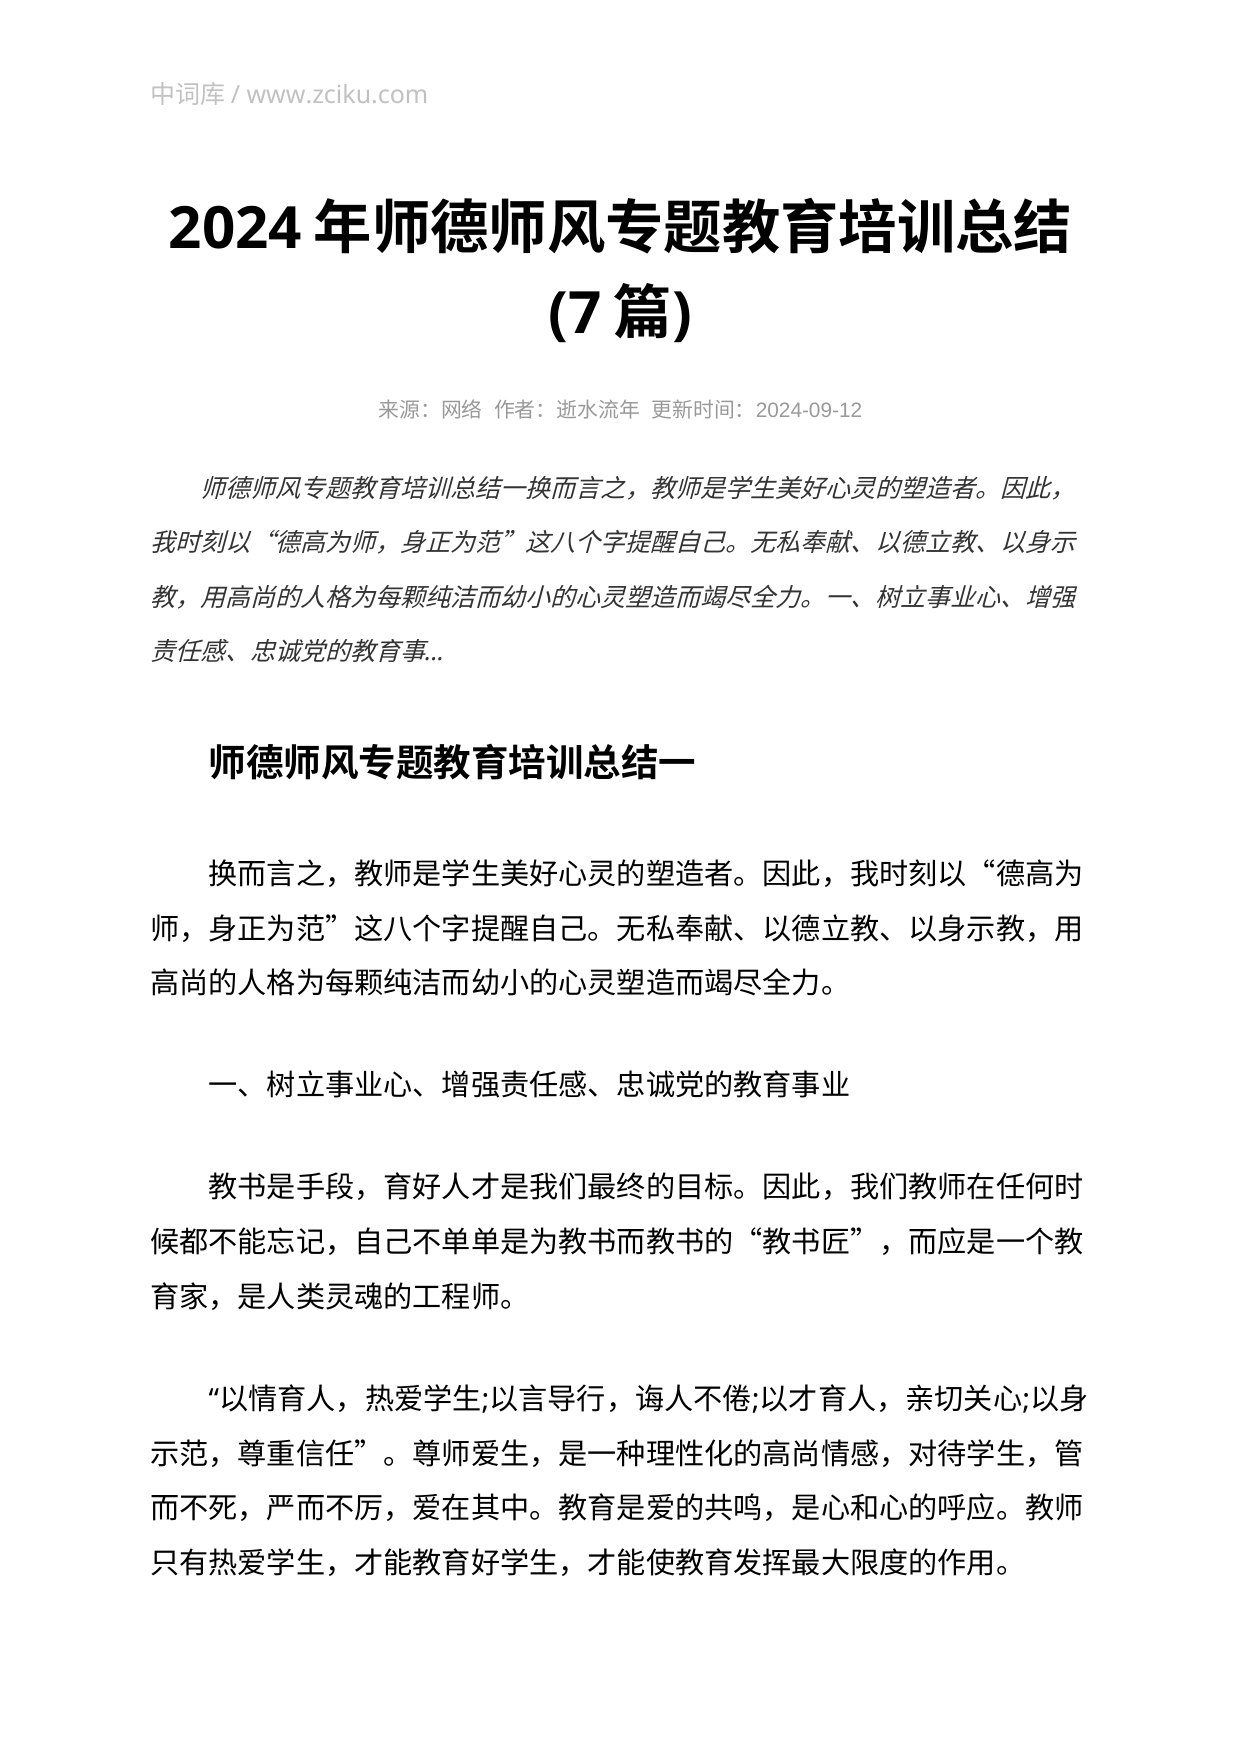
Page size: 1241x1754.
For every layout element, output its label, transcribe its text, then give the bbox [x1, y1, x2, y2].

text 来源：网络 作者：逝水流年 更新时间：2024-09-12 [150, 398, 1090, 422]
text 教书是手段，育好人才是我们最终的目标。因此，我们教师在任何时候都不能忘记，自己不单单是为教书而教书的“教书匠”，而应是一个教育家，是人类灵魂的工程师。 [150, 1164, 1090, 1316]
subtitle 2024年师德师风专题教育培训总结(7篇) [150, 181, 1090, 351]
text 师德师风专题教育培训总结一换而言之，教师是学生美好心灵的塑造者。因此，我时刻以“德高为师，身正为范”这八个字提醒自己。无私奉献、以德立教、以身示教，用高尚的人格为每颗纯洁而幼小的心灵塑造而竭尽全力。一、树立事业心、增强责任感、忠诚党的教育事... [150, 468, 1090, 668]
text 一、树立事业心、增强责任感、忠诚党的教育事业 [150, 1062, 1090, 1104]
text 师德师风专题教育培训总结一 [150, 733, 1090, 787]
text 换而言之，教师是学生美好心灵的塑造者。因此，我时刻以“德高为师，身正为范”这八个字提醒自己。无私奉献、以德立教、以身示教，用高尚的人格为每颗纯洁而幼小的心灵塑造而竭尽全力。 [150, 850, 1090, 1002]
text “以情育人，热爱学生;以言导行，诲人不倦;以才育人，亲切关心;以身示范，尊重信任”。尊师爱生，是一种理性化的高尚情感，对待学生，管而不死，严而不厉，爱在其中。教育是爱的共鸣，是心和心的呼应。教师只有热爱学生，才能教育好学生，才能使教育发挥最大限度的作用。 [150, 1375, 1090, 1582]
